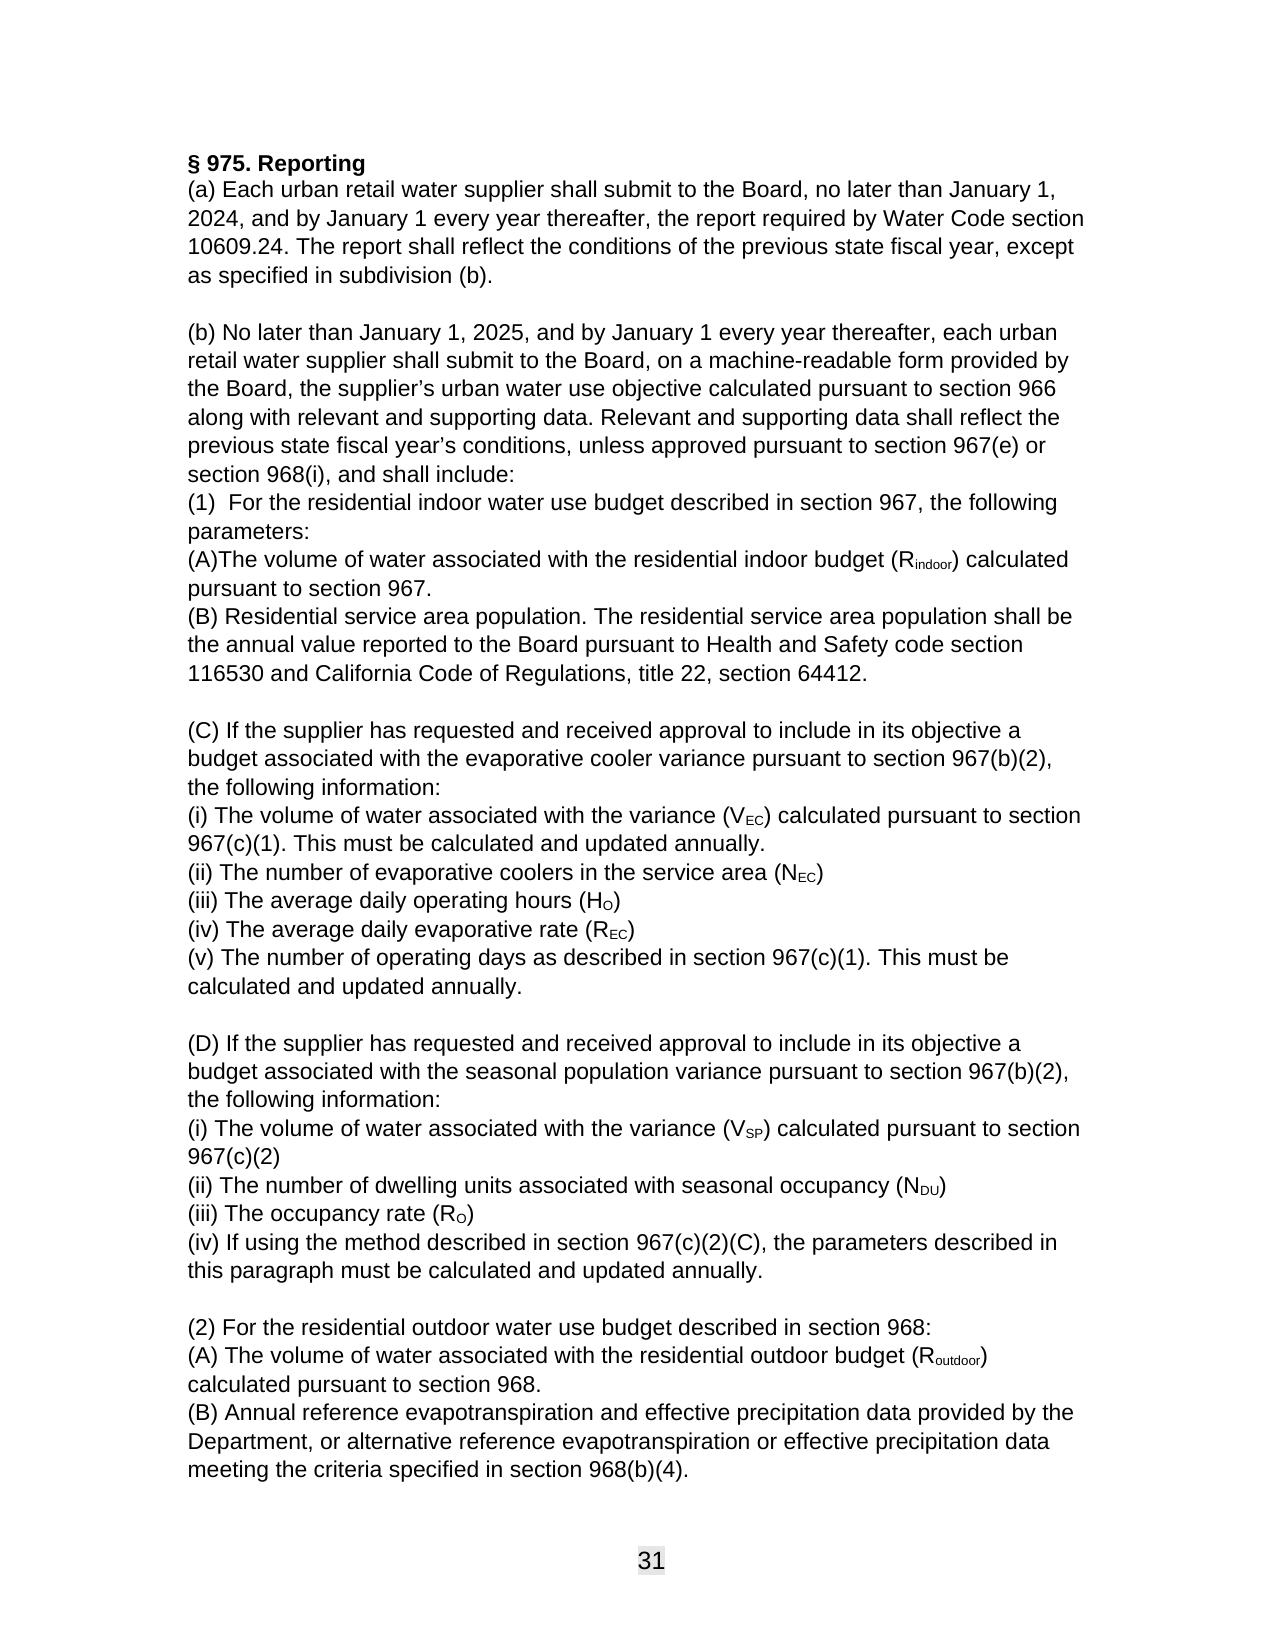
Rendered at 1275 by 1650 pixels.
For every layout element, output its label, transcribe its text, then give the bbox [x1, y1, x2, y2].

text (A) The volume of water associated with the residential outdoor budget (Routdoor) calculated pursuant to section 968. [187, 1342, 1087, 1397]
text (v) The number of operating days as described in section 967(c)(1). This must be calculated and updated annually. [187, 944, 1087, 999]
text (B) Annual reference evapotranspiration and effective precipitation data provided by the Department, or alternative reference evapotranspiration or effective precipitation data meeting the criteria specified in section 968(b)(4). [187, 1399, 1087, 1482]
text (a) Each urban retail water supplier shall submit to the Board, no later than January 1, 2024, and by January 1 every year thereafter, the report required by Water Code section 10609.24. The report shall reflect the conditions of the previous state fiscal year, except as specified in subdivision (b). [187, 176, 1087, 288]
text (ii) The number of evaporative coolers in the service area (NEC) [187, 859, 1087, 885]
text (b) No later than January 1, 2025, and by January 1 every year thereafter, each urban retail water supplier shall submit to the Board, on a machine-readable form provided by the Board, the supplier’s urban water use objective calculated pursuant to section 966 along with relevant and supporting data. Relevant and supporting data shall reflect the previous state fiscal year’s conditions, unless approved pursuant to section 967(e) or section 968(i), and shall include: [187, 318, 1087, 487]
text (iii) The average daily operating hours (HO) [187, 887, 1087, 914]
text (ii) The number of dwelling units associated with seasonal occupancy (NDU) [187, 1172, 1087, 1198]
text (C) If the supplier has requested and received approval to include in its objective a budget associated with the evaporative cooler variance pursuant to section 967(b)(2), the following information: [187, 717, 1087, 800]
text (D) If the supplier has requested and received approval to include in its objective a budget associated with the seasonal population variance pursuant to section 967(b)(2), the following information: [187, 1029, 1087, 1113]
text (i) The volume of water associated with the variance (VSP) calculated pursuant to section 967(c)(2) [187, 1115, 1087, 1169]
text (iv) The average daily evaporative rate (REC) [187, 916, 1087, 942]
text (B) Residential service area population. The residential service area population shall be the annual value reported to the Board pursuant to Health and Safety code section 116530 and California Code of Regulations, title 22, section 64412. [187, 603, 1087, 686]
text (i) The volume of water associated with the variance (VEC) calculated pursuant to section 967(c)(1). This must be calculated and updated annually. [187, 802, 1087, 857]
text (iii) The occupancy rate (RO) [187, 1200, 1087, 1226]
text (A)The volume of water associated with the residential indoor budget (Rindoor) calculated pursuant to section 967. [187, 546, 1087, 601]
text (1) For the residential indoor water use budget described in section 967, the following parameters: [187, 489, 1087, 544]
subtitle § 975. Reporting [187, 150, 1087, 176]
text (iv) If using the method described in section 967(c)(2)(C), the parameters described in this paragraph must be calculated and updated annually. [187, 1228, 1087, 1283]
text (2) For the residential outdoor water use budget described in section 968: [187, 1314, 1087, 1340]
